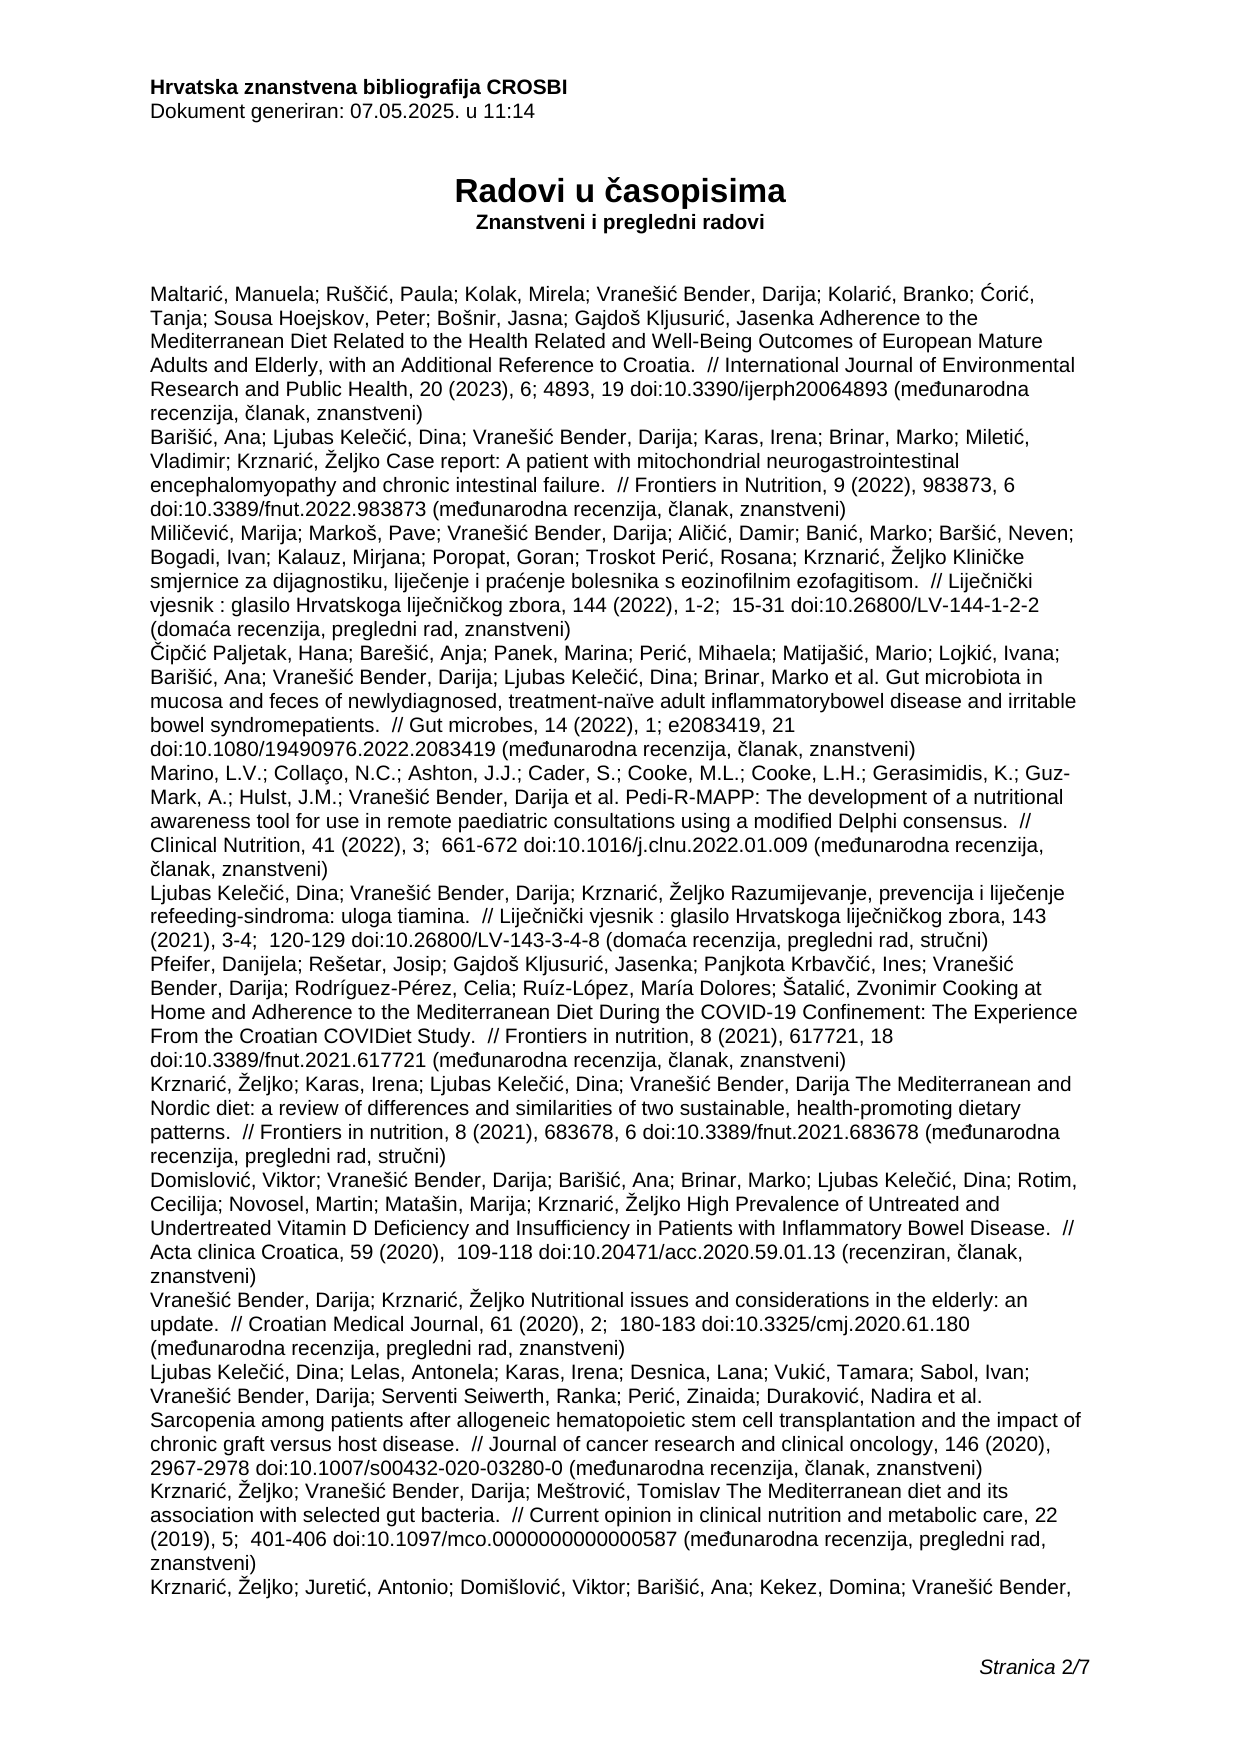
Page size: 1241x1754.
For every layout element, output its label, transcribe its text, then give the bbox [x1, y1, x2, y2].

subtitle Radovi u časopisima [150, 171, 1090, 209]
text Domislović, Viktor; Vranešić Bender, Darija; Barišić, Ana; Brinar, Marko; Ljubas Kelečić, Dina; Rotim, Cecilija; Novosel, Martin; Matašin, Marija; Krznarić, Željko [150, 1168, 1090, 1288]
text Pfeifer, Danijela; Rešetar, Josip; Gajdoš Kljusurić, Jasenka; Panjkota Krbavčić, Ines; Vranešić Bender, Darija; Rodríguez-Pérez, Celia; Ruíz-López, María Dolores; Šatalić, Zvonimir [150, 952, 1090, 1072]
text Krznarić, Željko; Karas, Irena; Ljubas Kelečić, Dina; Vranešić Bender, Darija [150, 1072, 1090, 1168]
text Ljubas Kelečić, Dina; Lelas, Antonela; Karas, Irena; Desnica, Lana; Vukić, Tamara; Sabol, Ivan; Vranešić Bender, Darija; Serventi Seiwerth, Ranka; Perić, Zinaida; Duraković, Nadira et al. [150, 1359, 1090, 1479]
text Ljubas Kelečić, Dina; Vranešić Bender, Darija; Krznarić, Željko [150, 880, 1090, 952]
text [150, 1575, 1090, 1599]
text Miličević, Marija; Markoš, Pave; Vranešić Bender, Darija; Aličić, Damir; Banić, Marko; Baršić, Neven; Bogadi, Ivan; Kalauz, Mirjana; Poropat, Goran; Troskot Perić, Rosana; Krznarić, Željko [150, 521, 1090, 641]
text Vranešić Bender, Darija; Krznarić, Željko [150, 1288, 1090, 1359]
text Krznarić, Željko; Vranešić Bender, Darija; Meštrović, Tomislav [150, 1479, 1090, 1575]
text Barišić, Ana; Ljubas Kelečić, Dina; Vranešić Bender, Darija; Karas, Irena; Brinar, Marko; Miletić, Vladimir; Krznarić, Željko [150, 425, 1090, 521]
text Čipčić Paljetak, Hana; Barešić, Anja; Panek, Marina; Perić, Mihaela; Matijašić, Mario; Lojkić, Ivana; Barišić, Ana; Vranešić Bender, Darija; Ljubas Kelečić, Dina; Brinar, Marko et al. [150, 641, 1090, 761]
text Marino, L.V.; Collaço, N.C.; Ashton, J.J.; Cader, S.; Cooke, M.L.; Cooke, L.H.; Gerasimidis, K.; Guz-Mark, A.; Hulst, J.M.; Vranešić Bender, Darija et al. [150, 761, 1090, 880]
text Maltarić, Manuela; Ruščić, Paula; Kolak, Mirela; Vranešić Bender, Darija; Kolarić, Branko; Ćorić, Tanja; Sousa Hoejskov, Peter; Bošnir, Jasna; Gajdoš Kljusurić, Jasenka [150, 281, 1090, 425]
subtitle Znanstveni i pregledni radovi [150, 209, 1090, 233]
